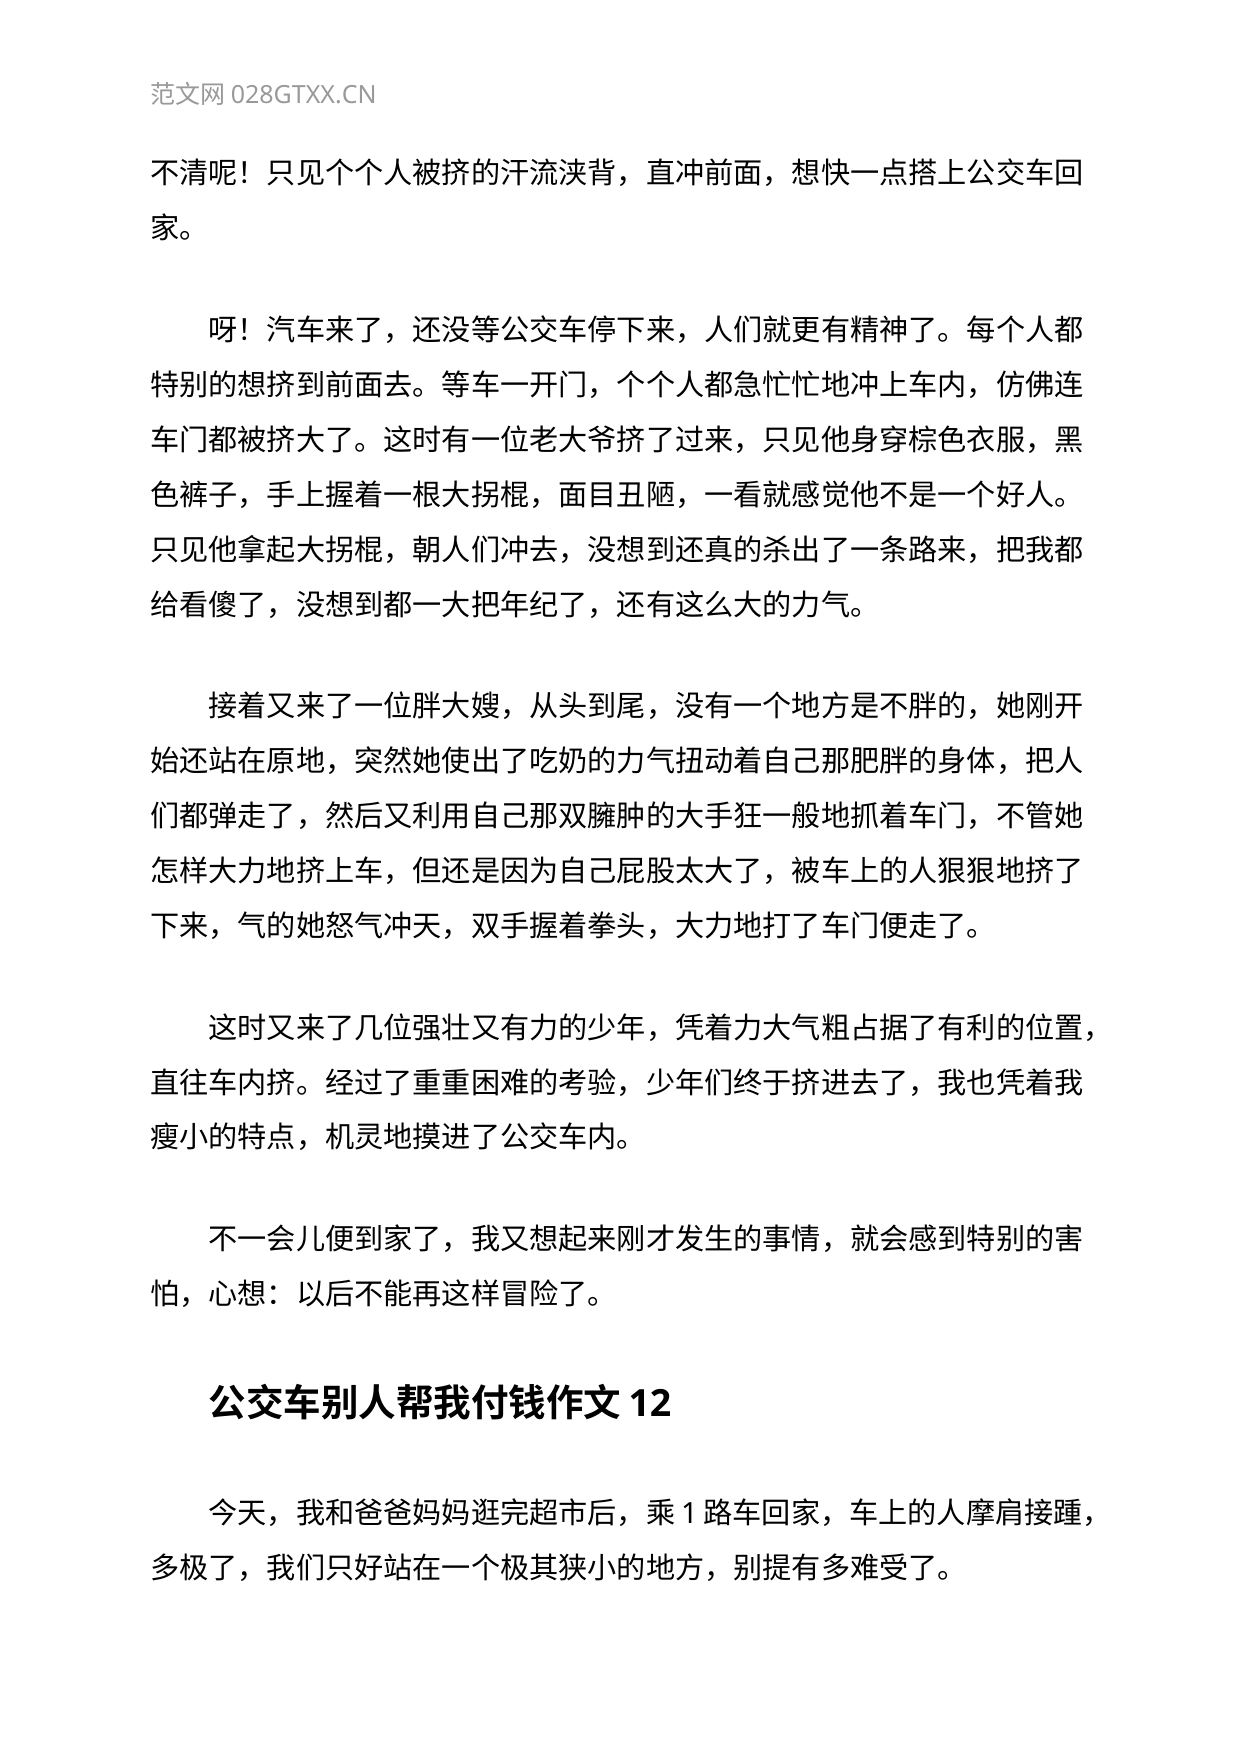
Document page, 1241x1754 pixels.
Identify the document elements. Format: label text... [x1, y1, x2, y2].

text 今天，我和爸爸妈妈逛完超市后，乘1路车回家，车上的人摩肩接踵，多极了，我们只好站在一个极其狭小的地方，别提有多难受了。 [150, 1490, 1090, 1587]
text 这时又来了几位强壮又有力的少年，凭着力大气粗占据了有利的位置，直往车内挤。经过了重重困难的考验，少年们终于挤进去了，我也凭着我瘦小的特点，机灵地摸进了公交车内。 [150, 1004, 1090, 1156]
text 接着又来了一位胖大嫂，从头到尾，没有一个地方是不胖的，她刚开始还站在原地，突然她使出了吃奶的力气扭动着自己那肥胖的身体，把人们都弹走了，然后又利用自己那双臃肿的大手狂一般地抓着车门，不管她怎样大力地挤上车，但还是因为自己屁股太大了，被车上的人狠狠地挤了下来，气的她怒气冲天，双手握着拳头，大力地打了车门便走了。 [150, 683, 1090, 945]
text 呀！汽车来了，还没等公交车停下来，人们就更有精神了。每个人都特别的想挤到前面去。等车一开门，个个人都急忙忙地冲上车内，仿佛连车门都被挤大了。这时有一位老大爷挤了过来，只见他身穿棕色衣服，黑色裤子，手上握着一根大拐棍，面目丑陋，一看就感觉他不是一个好人。只见他拿起大拐棍，朝人们冲去，没想到还真的杀出了一条路来，把我都给看傻了，没想到都一大把年纪了，还有这么大的力气。 [150, 307, 1090, 623]
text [150, 150, 1090, 247]
text 公交车别人帮我付钱作文12 [150, 1372, 1090, 1427]
text 不一会儿便到家了，我又想起来刚才发生的事情，就会感到特别的害怕，心想：以后不能再这样冒险了。 [150, 1216, 1090, 1313]
